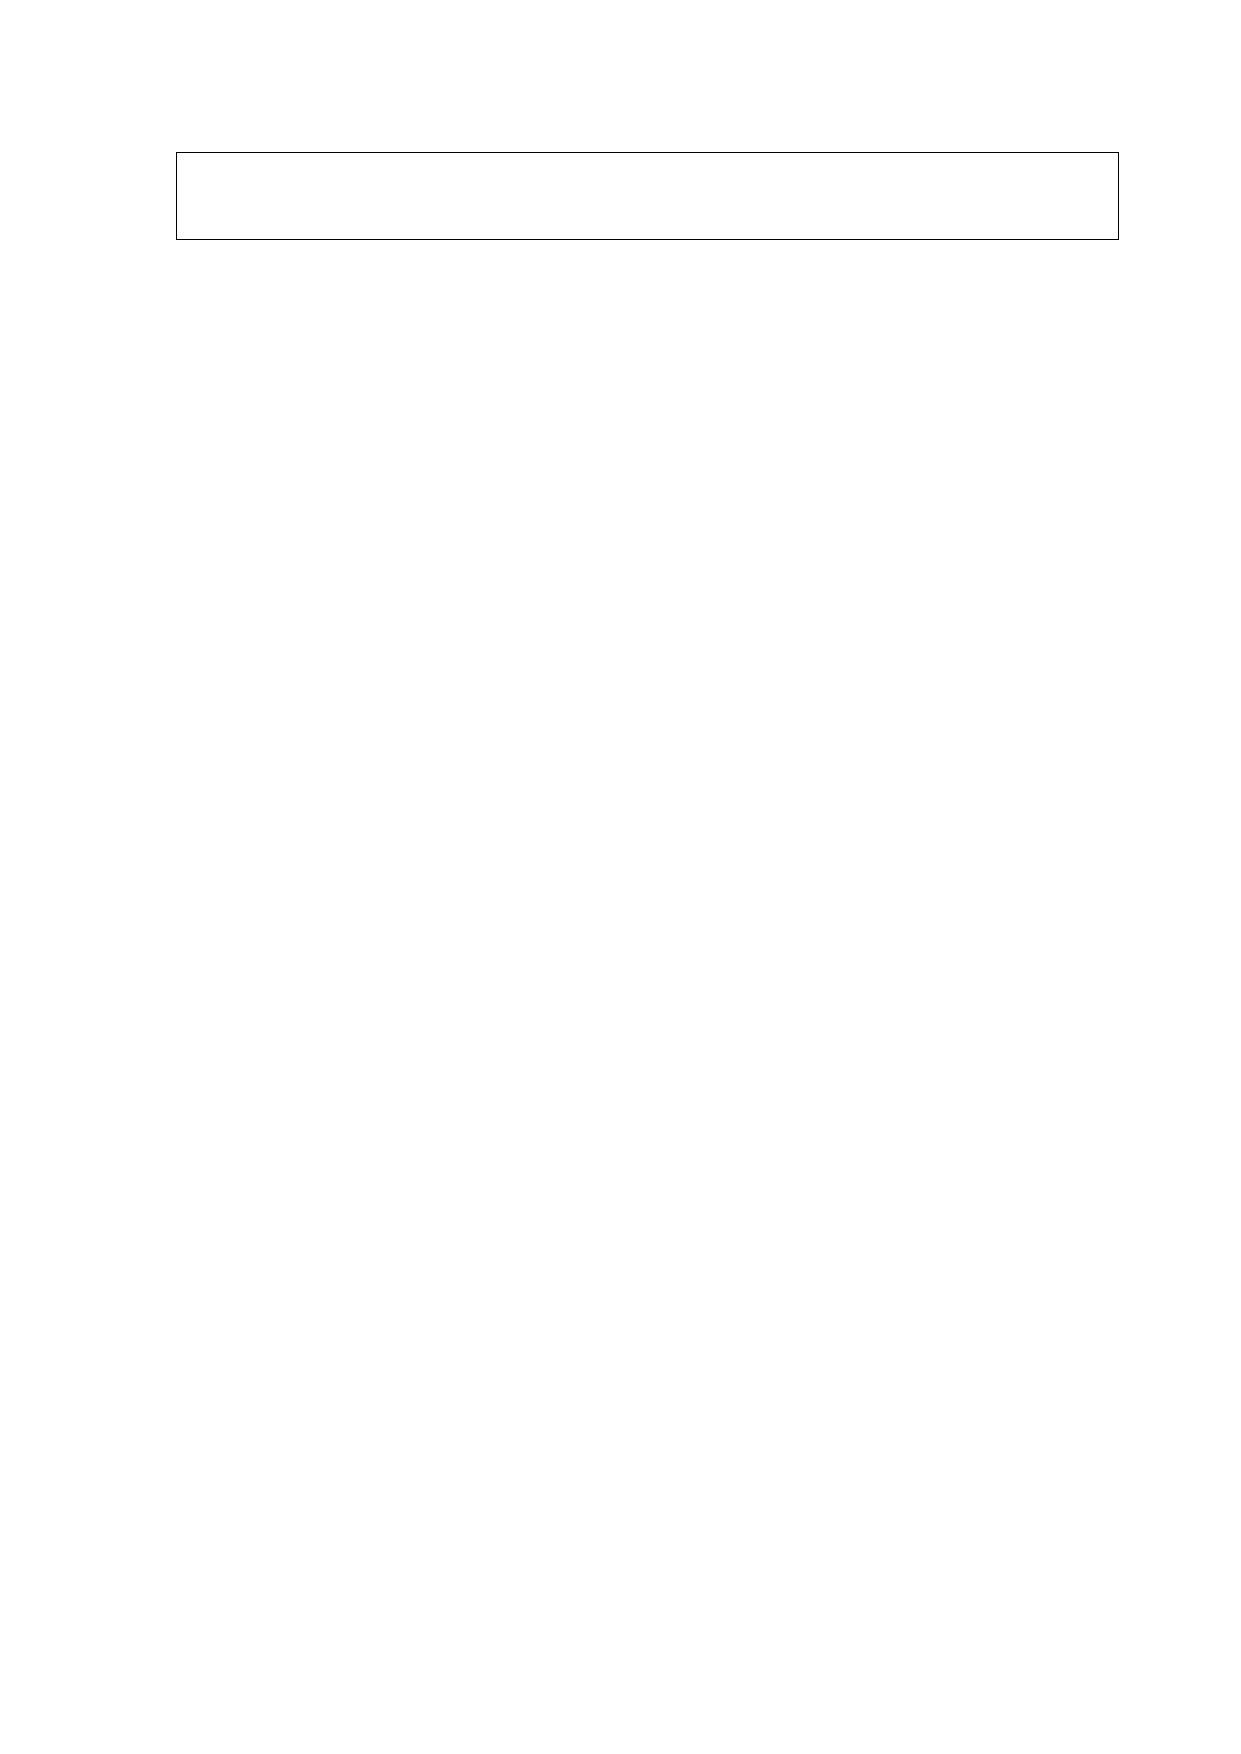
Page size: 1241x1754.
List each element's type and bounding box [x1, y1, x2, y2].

table_header [177, 153, 1118, 239]
